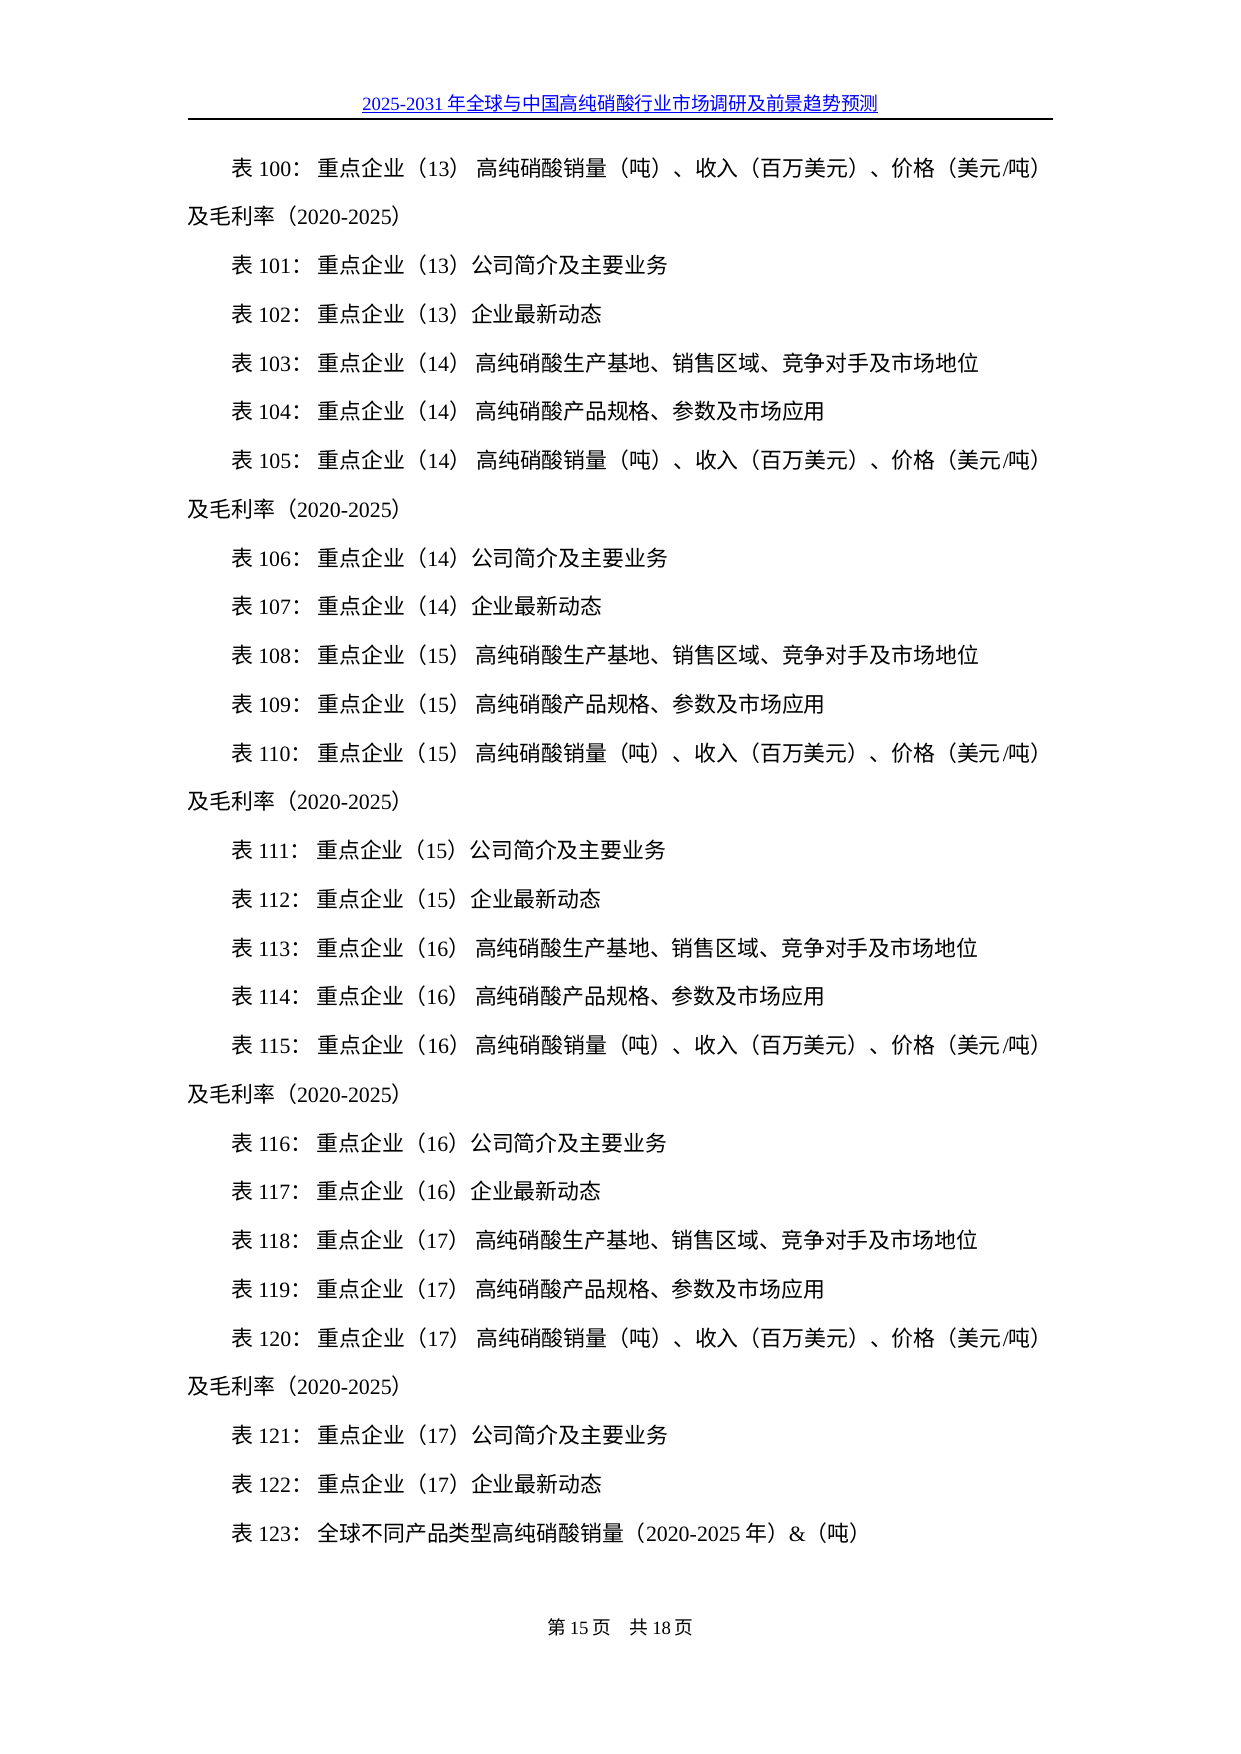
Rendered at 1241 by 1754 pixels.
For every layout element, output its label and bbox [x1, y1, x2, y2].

text [187, 150, 1053, 1548]
